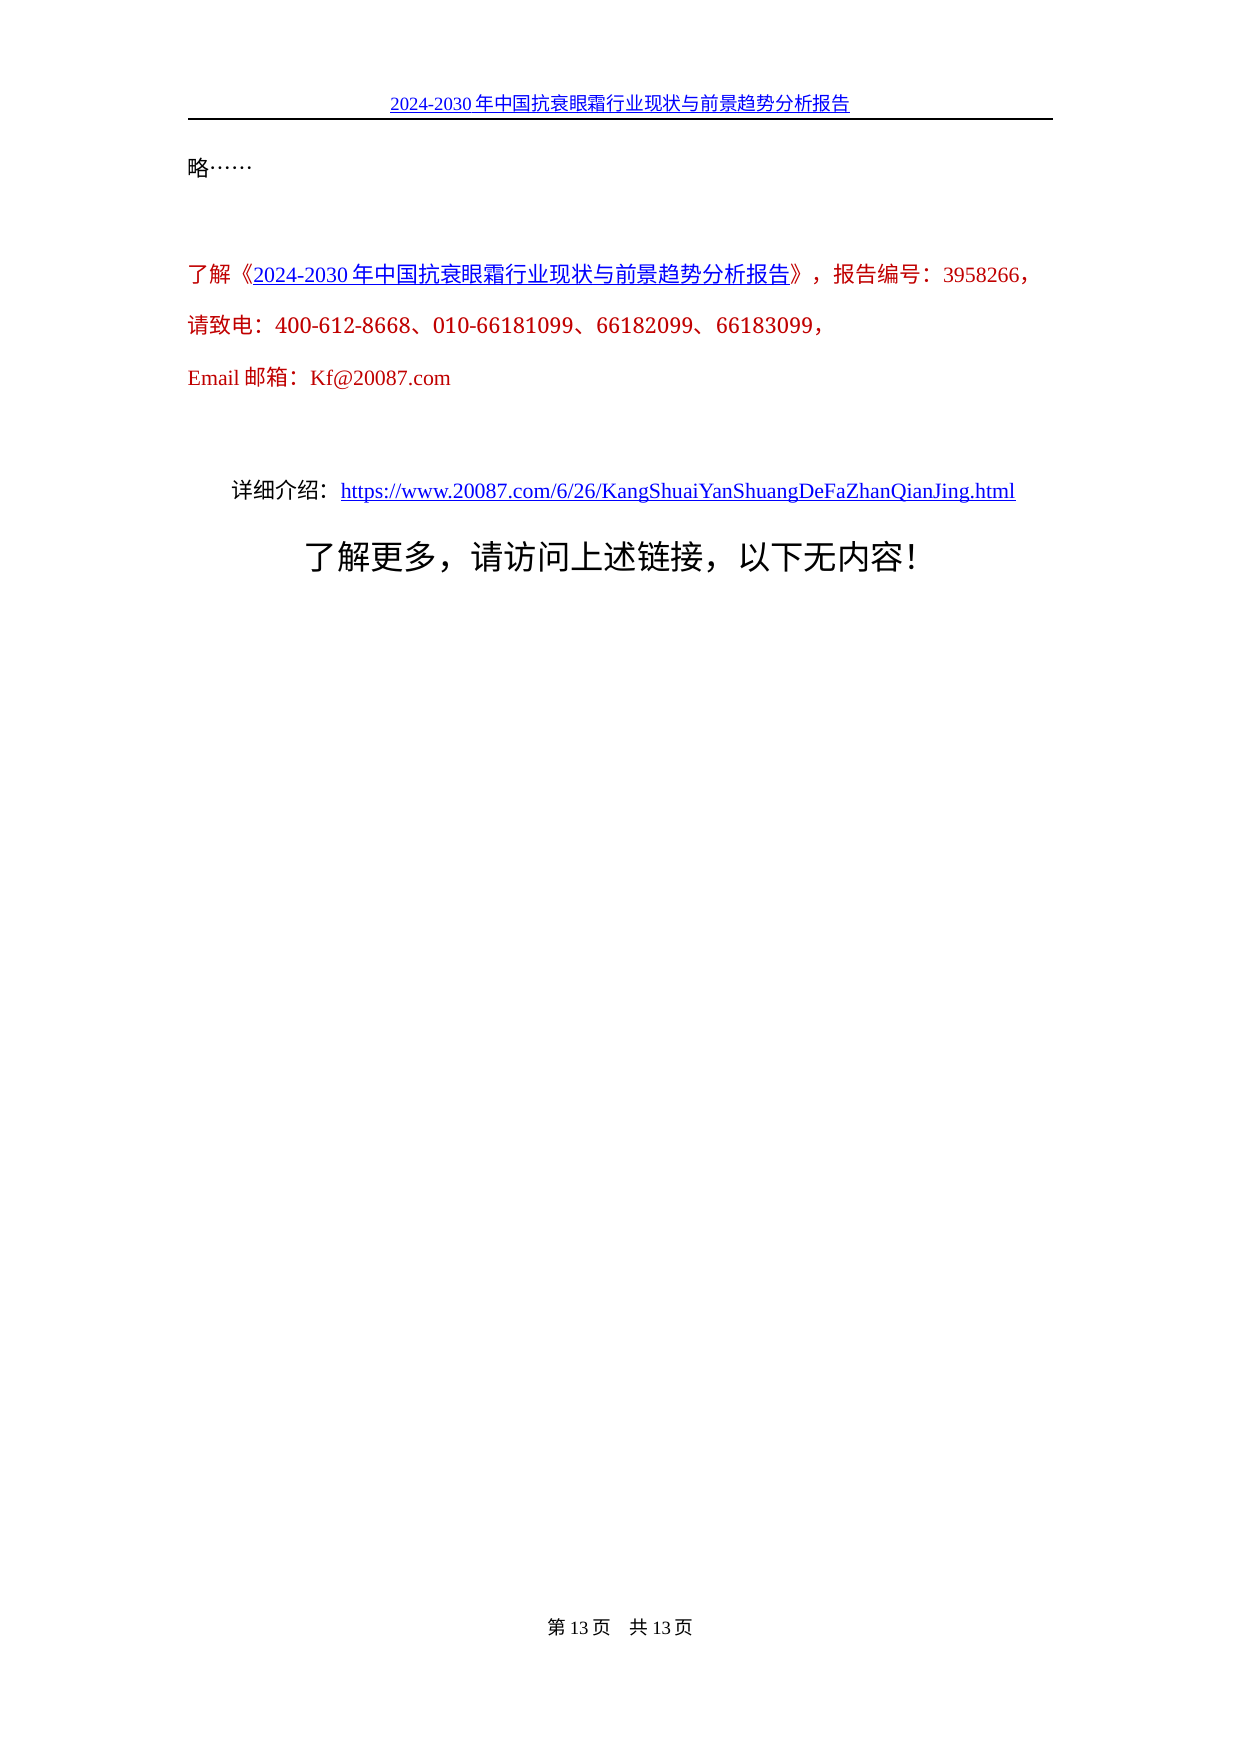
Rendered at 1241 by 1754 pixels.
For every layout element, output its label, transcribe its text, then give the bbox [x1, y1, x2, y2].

title 了解更多，请访问上述链接，以下无内容！ [187, 523, 1053, 588]
text 详细介绍：https://www.20087.com/6/26/KangShuaiYanShuangDeFaZhanQianJing.html [187, 473, 1053, 505]
text 请致电：400-612-8668、010-66181099、66182099、66183099， [187, 308, 1053, 341]
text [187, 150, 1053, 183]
text 了解《2024-2030年中国抗衰眼霜行业现状与前景趋势分析报告》，报告编号：3958266， [187, 257, 1053, 289]
text Email邮箱：Kf@20087.com [187, 360, 1053, 392]
